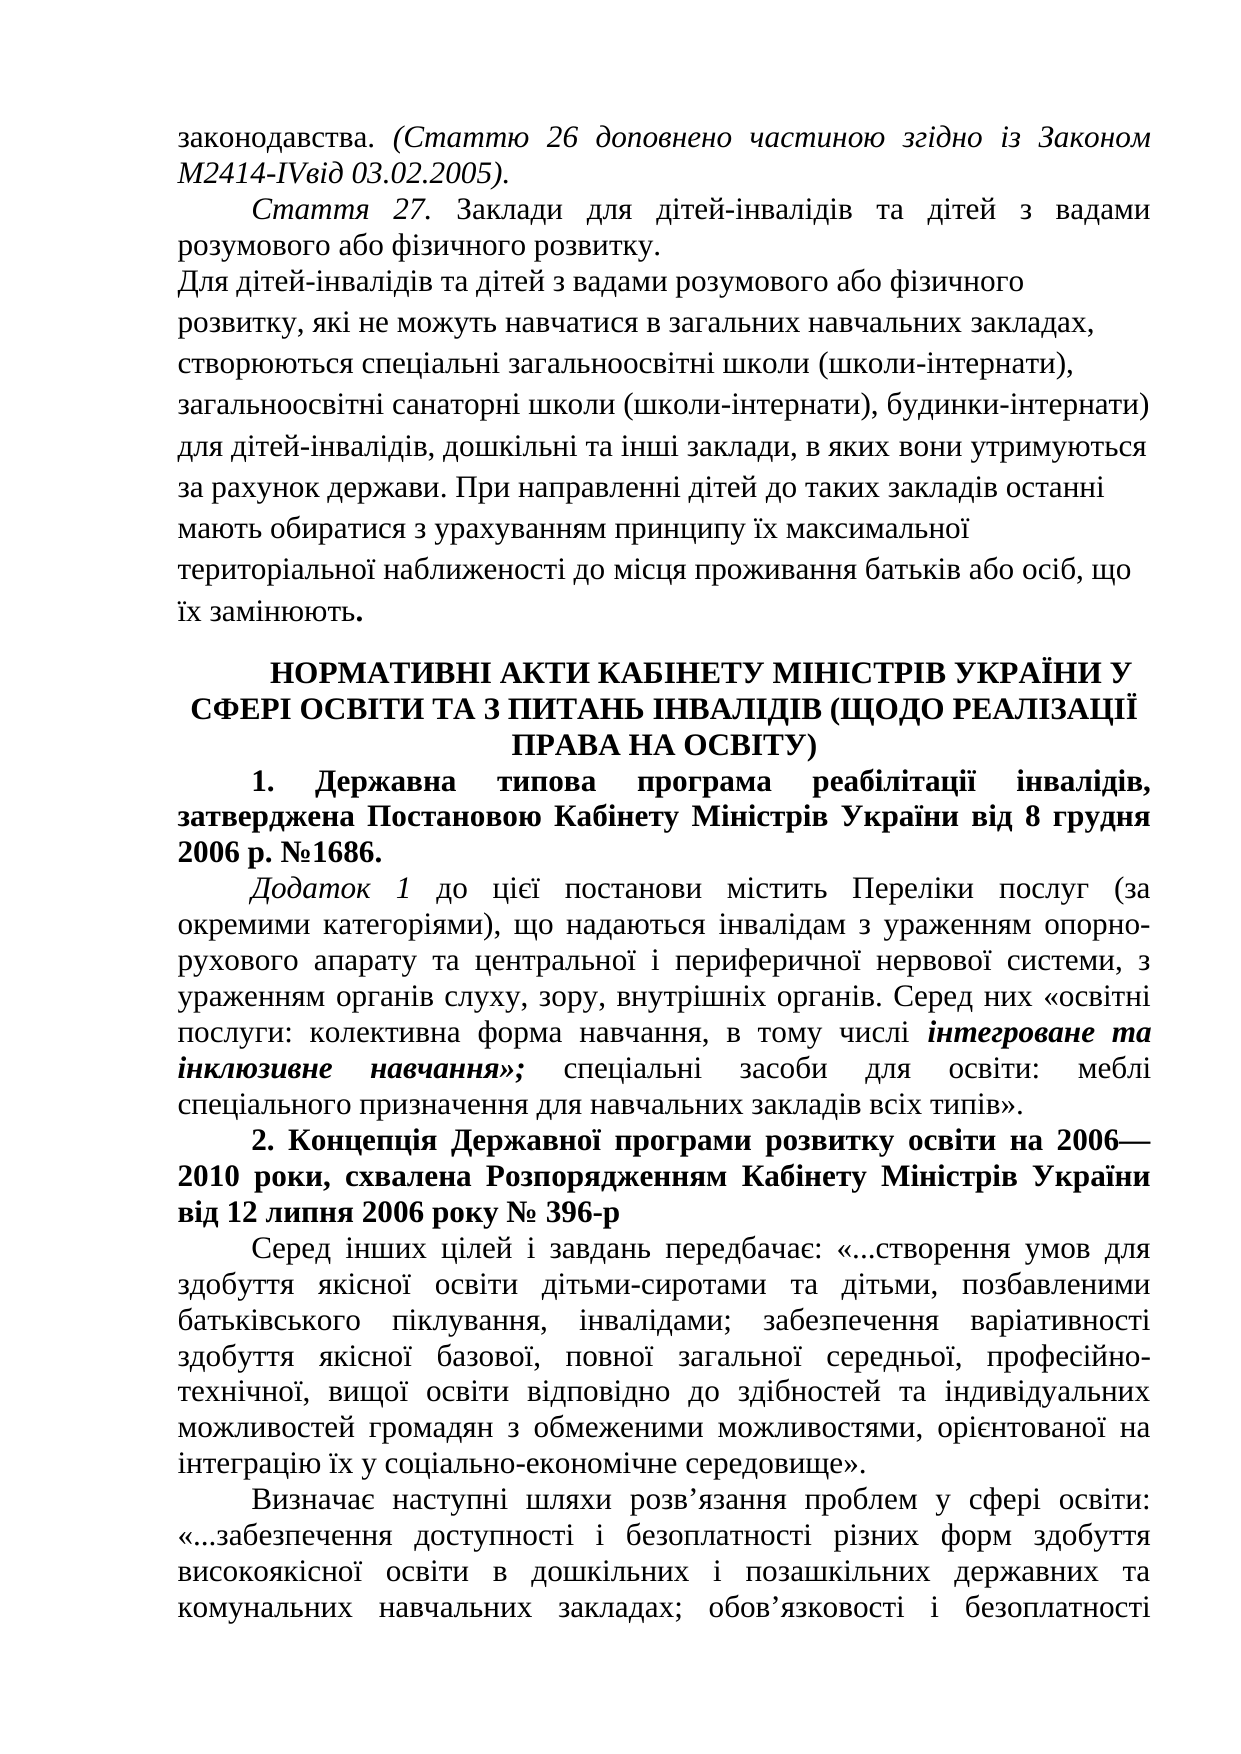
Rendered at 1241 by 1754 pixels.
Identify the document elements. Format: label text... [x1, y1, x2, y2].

text Для дітей-інвалідів та дітей з вадами розумового або фізичного розвитку, які не можуть навчатися в загальних навчальних закладах, створюються спеціальні загальноосвітні школи (школи-інтернати), загальноосвітні санаторні школи (школи-інтернати), будинки-інтернати) для дітей-інвалідів, дошкільні та інші заклади, в яких вони утримуються за рахунок держави. При направленні дітей до таких закладів останні мають обиратися з урахуванням принципу їх максимальної територіальної наближеності до місця проживання батьків або осіб, що їх замінюють. [177, 262, 1152, 628]
text Стаття 27. Заклади для дітей-інвалідів та дітей з вадами розумового або фізичного розвитку. [177, 190, 1152, 262]
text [177, 1481, 1152, 1624]
text 2. Концепція Державної програми розвитку освіти на 2006—2010 роки, схвалена Розпорядженням Кабінету Міністрів України від 12 липня 2006 року № 396-р [177, 1121, 1152, 1229]
text Додаток 1 до цієї постанови містить Переліки послуг (за окремими категоріями), що надаються інвалідам з ураженням опорно-рухового апарату та центральної і периферичної нервової системи, з ураженням органів слуху, зору, внутрішніх органів. Серед них «освітні послуги: колективна форма навчання, в тому числі інтегроване та інклюзивне навчання»; спеціальні засоби для освіти: меблі спеціального призначення для навчальних закладів всіх типів». [177, 869, 1152, 1121]
text Серед інших цілей і завдань передбачає: «...створення умов для здобуття якісної освіти дітьми-сиротами та дітьми, позбавленими батьківського піклування, інвалідами; забезпечення варіативності здобуття якісної базової, повної загальної середньої, професійно-технічної, вищої освіти відповідно до здібностей та індивідуальних можливостей громадян з обмеженими можливостями, орієнтованої на інтеграцію їх у соціально-економічне середовище». [177, 1229, 1152, 1481]
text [177, 118, 1152, 190]
text НОРМАТИВНІ АКТИ КАБІНЕТУ МІНІСТРІВ УКРАЇНИ У СФЕРІ ОСВІТИ ТА З ПИТАНЬ ІНВАЛІДІВ (ЩОДО РЕАЛІЗАЦІЇ ПРАВА НА ОСВІТУ) [177, 654, 1152, 762]
text 1. Державна типова програма реабілітації інвалідів, затверджена Постановою Кабінету Міністрів України від 8 грудня 2006 р. №1686. [177, 762, 1152, 869]
